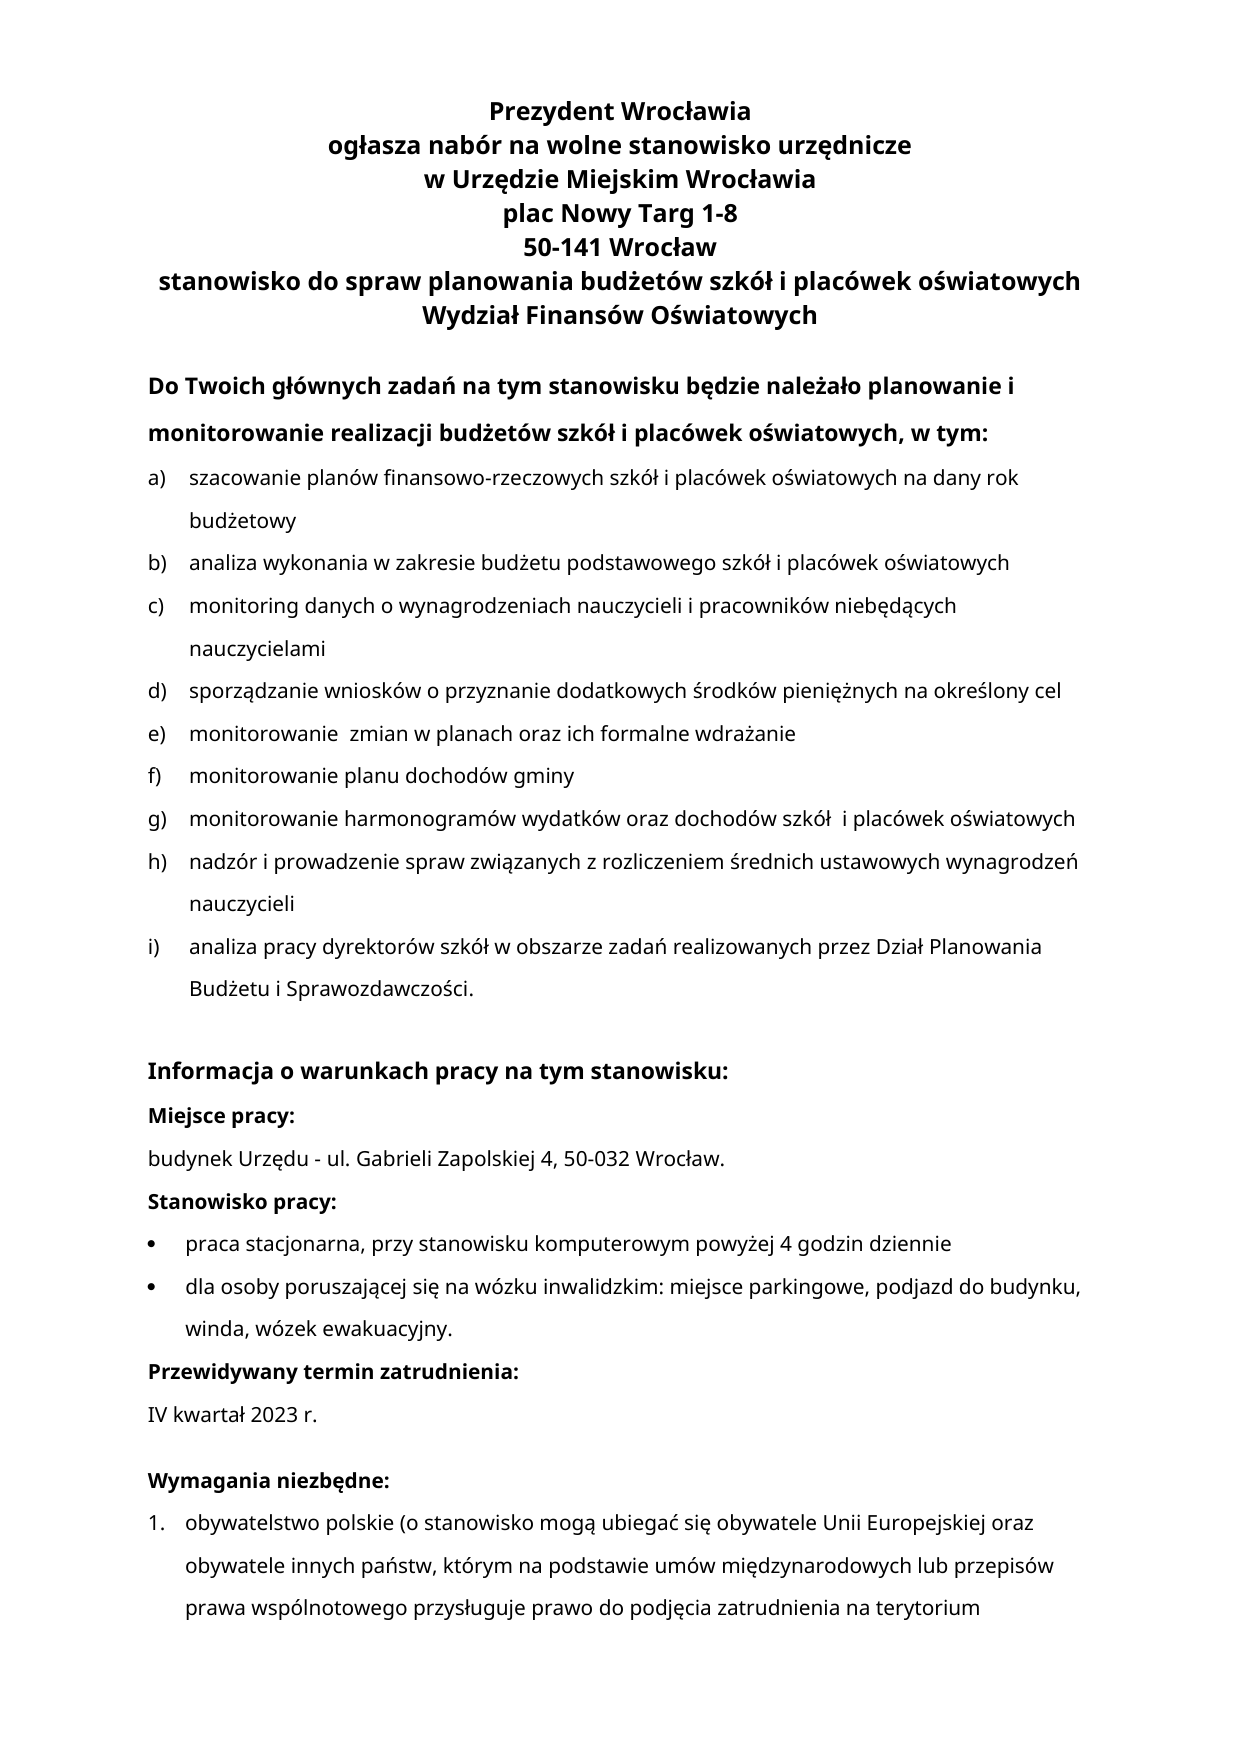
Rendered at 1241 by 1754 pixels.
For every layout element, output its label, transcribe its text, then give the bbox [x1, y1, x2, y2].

list praca stacjonarna, przy stanowisku komputerowym powyżej 4 godzin dziennie [148, 1229, 1093, 1258]
list analiza wykonania w zakresie budżetu podstawowego szkół i placówek oświatowych [148, 548, 1093, 577]
list sporządzanie wniosków o przyznanie dodatkowych środków pieniężnych na określony cel [148, 676, 1093, 705]
list szacowanie planów finansowo-rzeczowych szkół i placówek oświatowych na dany rok budżetowy [148, 463, 1093, 534]
list dla osoby poruszającej się na wózku inwalidzkim: miejsce parkingowe, podjazd do budynku, winda, wózek ewakuacyjny. [148, 1272, 1093, 1343]
subtitle Wymagania niezbędne: [148, 1466, 1093, 1494]
subtitle Miejsce pracy: [148, 1102, 1093, 1130]
text budynek Urzędu - ul. Gabrieli Zapolskiej 4, 50-032 Wrocław. [148, 1144, 1093, 1173]
subtitle Do Twoich głównych zadań na tym stanowisku będzie należało planowanie i monitorowanie realizacji budżetów szkół i placówek oświatowych, w tym: [148, 369, 1093, 448]
subtitle Stanowisko pracy: [148, 1187, 1093, 1215]
list monitoring danych o wynagrodzeniach nauczycieli i pracowników niebędących nauczycielami [148, 591, 1093, 662]
subtitle Informacja o warunkach pracy na tym stanowisku: [148, 1055, 1093, 1086]
subtitle Przewidywany termin zatrudnienia: [148, 1357, 1093, 1386]
list monitorowanie planu dochodów gminy [148, 762, 1093, 790]
list monitorowanie harmonogramów wydatków oraz dochodów szkół i placówek oświatowych [148, 804, 1093, 833]
list nadzór i prowadzenie spraw związanych z rozliczeniem średnich ustawowych wynagrodzeń nauczycieli [148, 847, 1093, 918]
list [148, 1508, 1093, 1622]
list monitorowanie zmian w planach oraz ich formalne wdrażanie [148, 719, 1093, 747]
text IV kwartał 2023 r. [148, 1400, 1093, 1428]
list analiza pracy dyrektorów szkół w obszarze zadań realizowanych przez Dział Planowania Budżetu i Sprawozdawczości. [148, 932, 1093, 1003]
subtitle Prezydent Wrocławia ogłasza nabór na wolne stanowisko urzędnicze w Urzędzie Miejskim Wrocławia plac Nowy Targ 1-8 50-141 Wrocław stanowisko do spraw planowania budżetów szkół i placówek oświatowych Wydział Finansów Oświatowych [148, 94, 1093, 332]
